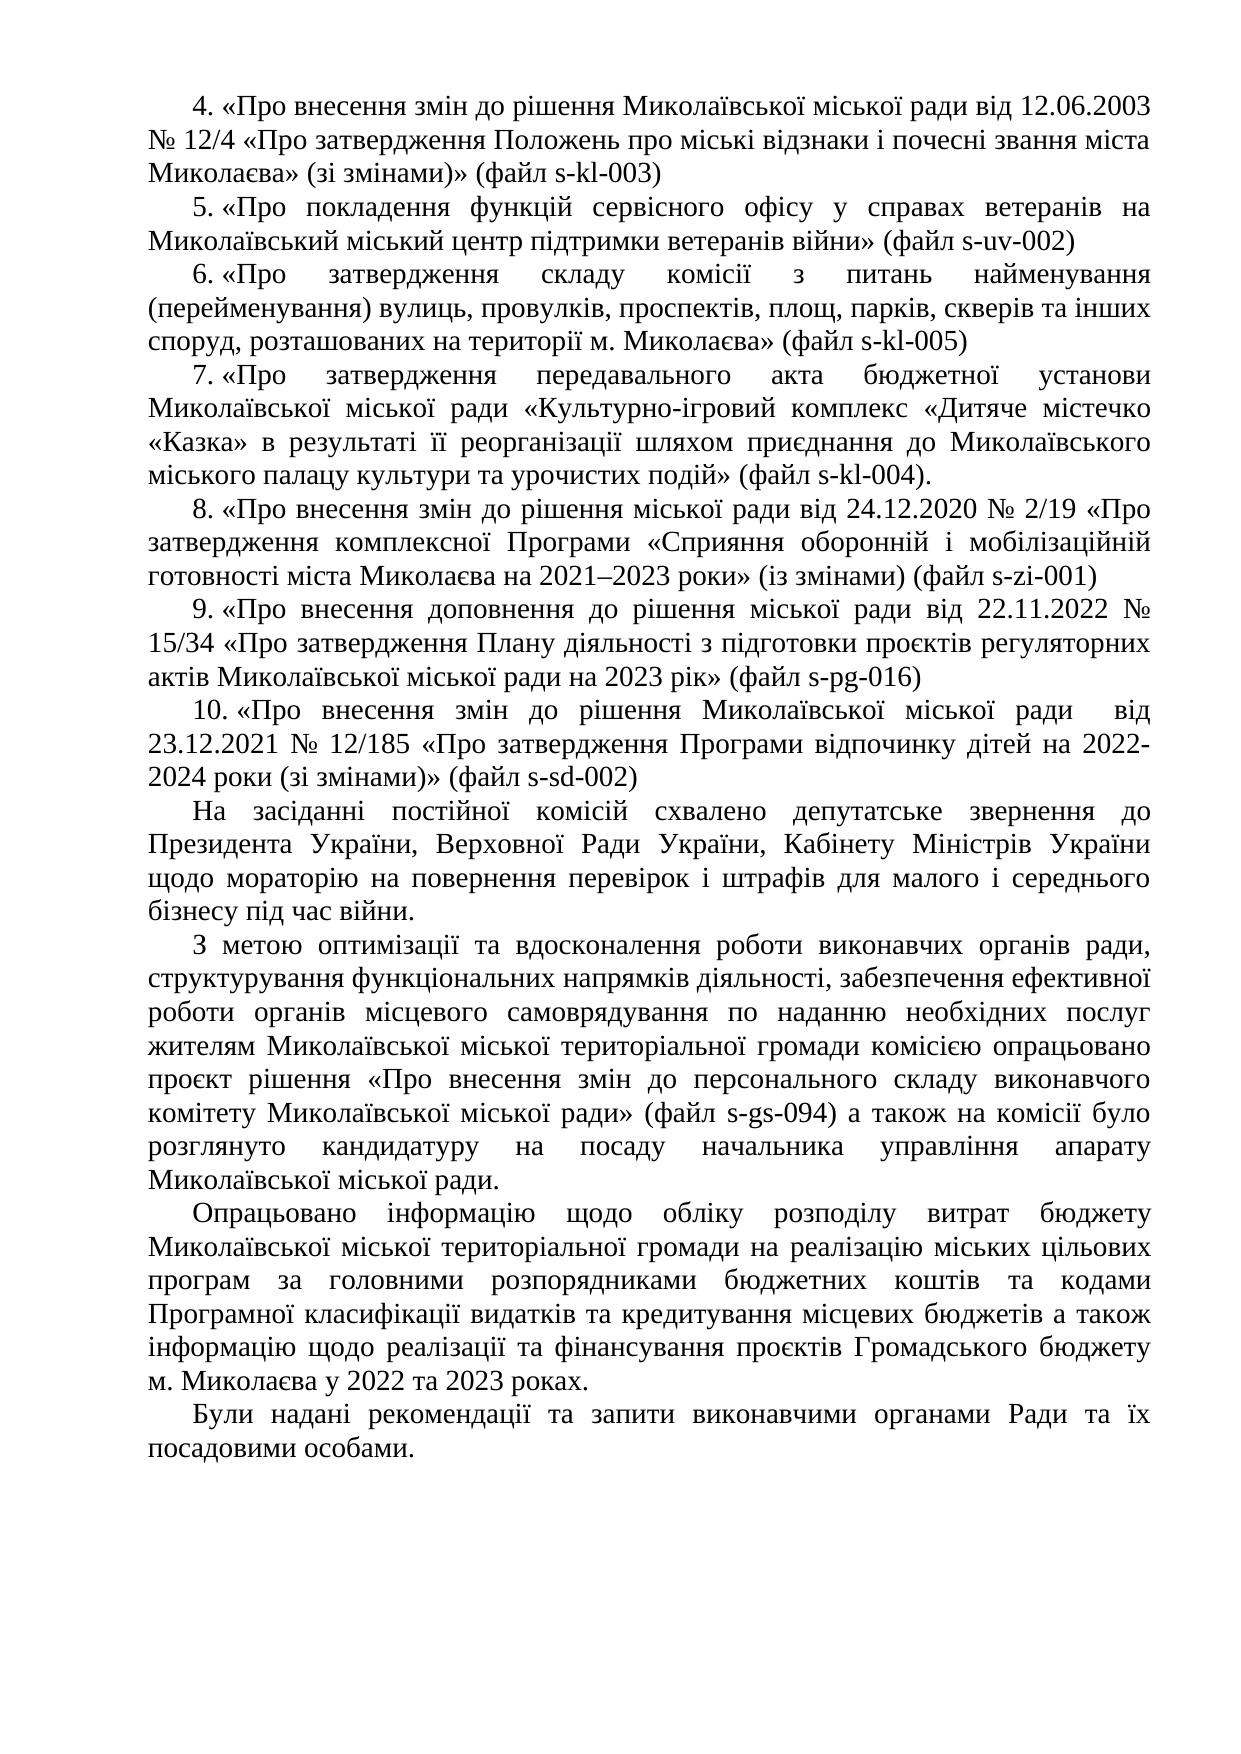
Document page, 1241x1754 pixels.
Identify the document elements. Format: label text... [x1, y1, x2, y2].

text На засіданні постійної комісій схвалено депутатське звернення до Президента України, Верховної Ради України, Кабінету Міністрів України щодо мораторію на повернення перевірок і штрафів для малого і середнього бізнесу під час війни. [148, 793, 1152, 927]
list «Про внесення доповнення до рішення міської ради від 22.11.2022 № 15/34 «Про затвердження Плану діяльності з підготовки проєктів регуляторних актів Миколаївської міської ради на 2023 рік» (файл s-pg-016) [148, 592, 1152, 692]
list «Про затвердження передавального акта бюджетної установи Миколаївської міської ради «Культурно-ігровий комплекс «Дитяче містечко «Казка» в результаті її реорганізації шляхом приєднання до Миколаївського міського палацу культури та урочистих подій» (файл s-kl-004). [148, 357, 1152, 491]
list «Про внесення змін до рішення Миколаївської міської ради від 23.12.2021 № 12/185 «Про затвердження Програми відпочинку дітей на 2022-2024 роки (зі змінами)» (файл s-sd-002) [148, 692, 1152, 793]
list «Про покладення функцій сервісного офісу у справах ветеранів на Миколаївський міський центр підтримки ветеранів війни» (файл s-uv-002) [148, 189, 1152, 256]
text Опрацьовано інформацію щодо обліку розподілу витрат бюджету Миколаївської міської територіальної громади на реалізацію міських цільових програм за головними розпорядниками бюджетних коштів та кодами Програмної класифікації видатків та кредитування місцевих бюджетів а також інформацію щодо реалізації та фінансування проєктів Громадського бюджету м. Миколаєва у 2022 та 2023 роках. [148, 1195, 1152, 1397]
list «Про затвердження складу комісії з питань найменування (перейменування) вулиць, провулків, проспектів, площ, парків, скверів та інших споруд, розташованих на території м. Миколаєва» (файл s-kl-005) [148, 256, 1152, 357]
list «Про внесення змін до рішення Миколаївської міської ради від 12.06.2003 № 12/4 «Про затвердження Положень про міські відзнаки і почесні звання міста Миколаєва» (зі змінами)» (файл s-kl-003) [148, 88, 1152, 189]
list «Про внесення змін до рішення міської ради від 24.12.2020 № 2/19 «Про затвердження комплексної Програми «Сприяння оборонній і мобілізаційній готовності міста Миколаєва на 2021–2023 роки» (із змінами) (файл s-zi-001) [148, 491, 1152, 592]
text З метою оптимізації та вдосконалення роботи виконавчих органів ради, структурування функціональних напрямків діяльності, забезпечення ефективної роботи органів місцевого самоврядування по наданню необхідних послуг жителям Миколаївської міської територіальної громади комісією опрацьовано проєкт рішення «Про внесення змін до персонального складу виконавчого комітету Миколаївської міської ради» (файл s-gs-094) а також на комісії було розглянуто кандидатуру на посаду начальника управління апарату Миколаївської міської ради. [148, 927, 1152, 1195]
text Були надані рекомендації та запити виконавчими органами Ради та їх посадовими особами. [148, 1397, 1152, 1464]
